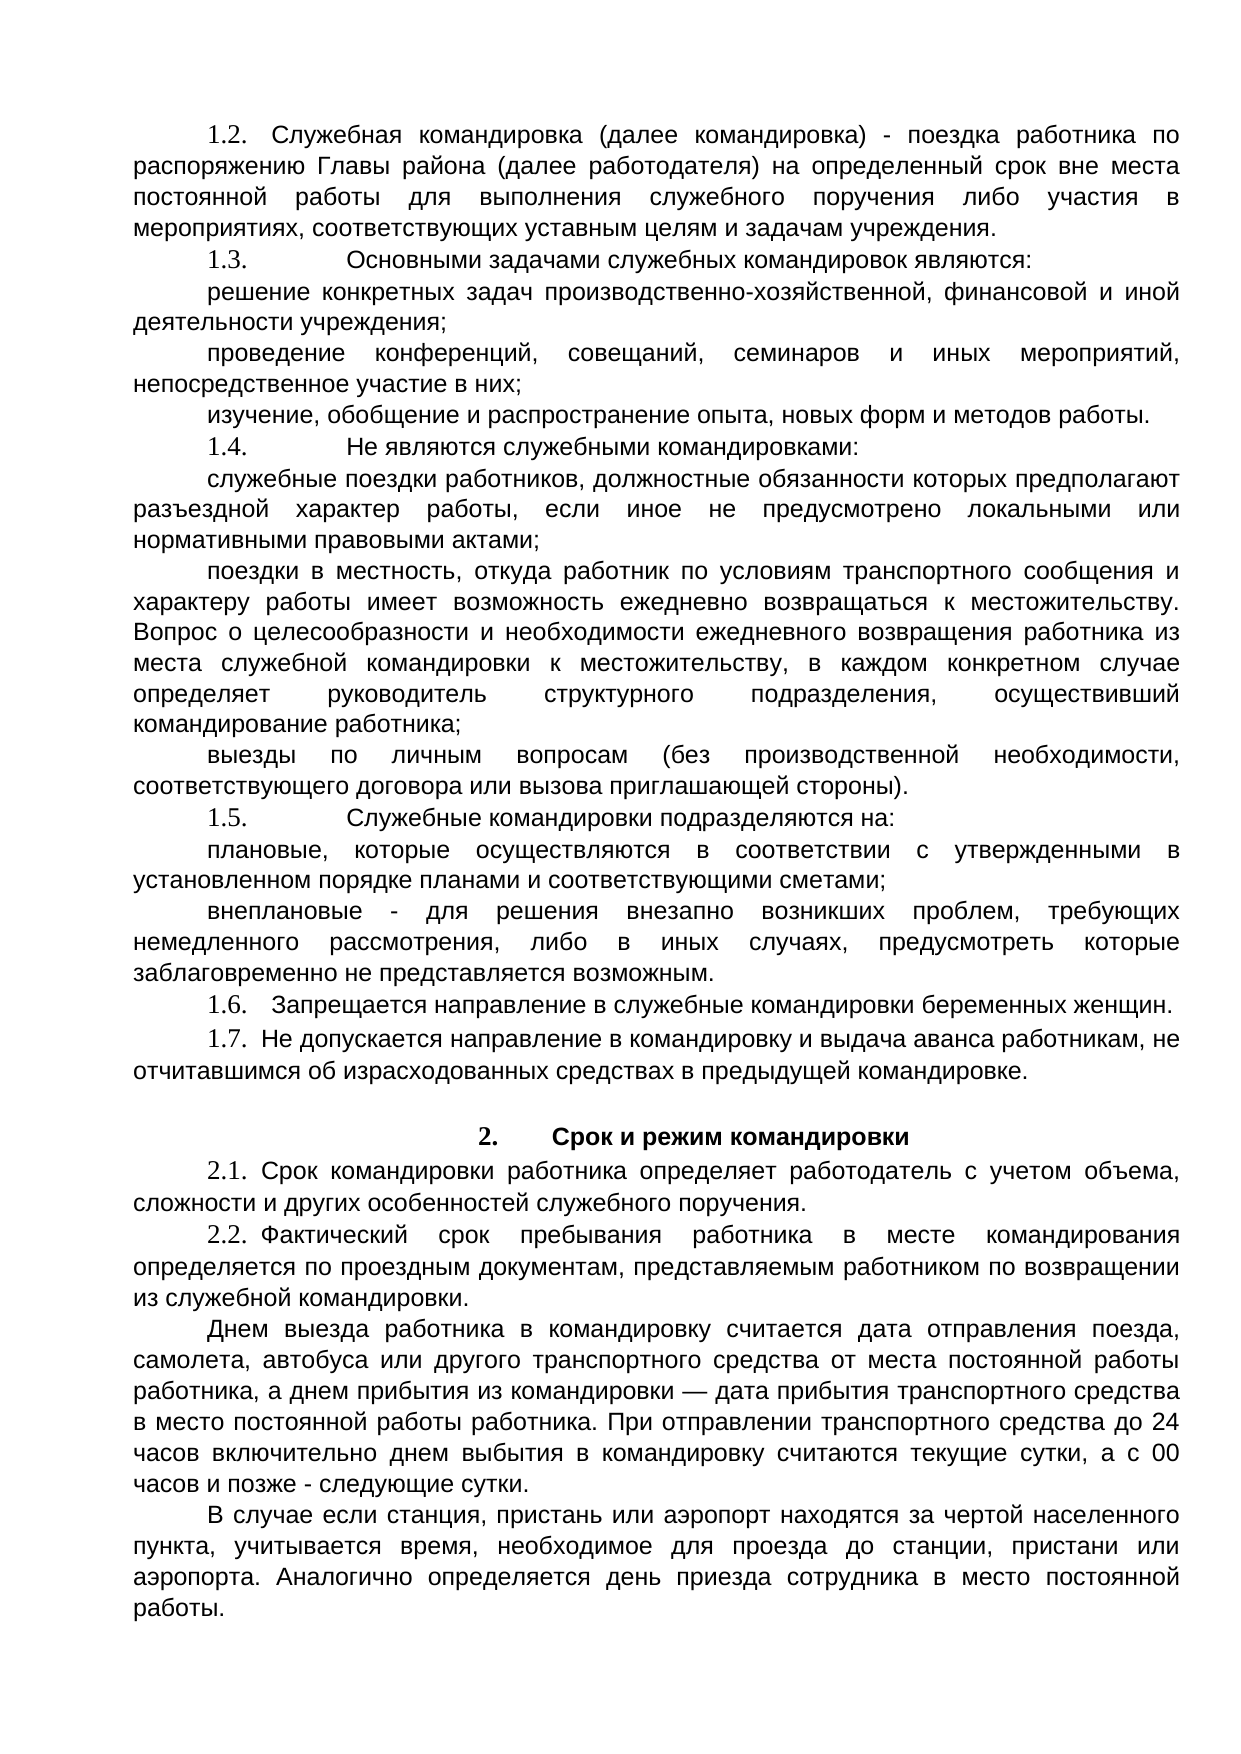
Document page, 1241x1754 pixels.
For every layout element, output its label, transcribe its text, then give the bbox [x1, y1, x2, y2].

list Срок командировки работника определяет работодатель с учетом объема, сложности и других особенностей служебного поручения. [133, 1154, 1181, 1216]
text В случае если станция, пристань или аэропорт находятся за чертой населенного пункта, учитывается время, необходимое для проезда до станции, пристани или аэропорта. Аналогично определяется день приезда сотрудника в место постоянной работы. [133, 1500, 1181, 1622]
text проведение конференций, совещаний, семинаров и иных мероприятий, непосредственное участие в них; [133, 338, 1181, 398]
list Не допускается направление в командировку и выдача аванса работникам, не отчитавшимся об израсходованных средствах в предыдущей командировке. [133, 1022, 1181, 1084]
list Фактический срок пребывания работника в месте командирования определяется по проездным документам, представляемым работником по возвращении из служебной командировки. [133, 1218, 1181, 1312]
list Запрещается направление в служебные командировки беременных женщин. [133, 988, 1181, 1019]
list Срок и режим командировки [133, 1121, 1181, 1152]
text выезды по личным вопросам (без производственной необходимости, соответствующего договора или вызова приглашающей стороны). [133, 740, 1181, 799]
list Не являются служебными командировками: [133, 430, 1181, 461]
list Основными задачами служебных командировок являются: [133, 243, 1181, 274]
list Служебная командировка (далее командировка) - поездка работника по распоряжению Главы района (далее работодателя) на определенный срок вне места постоянной работы для выполнения служебного поручения либо участия в мероприятиях, соответствующих уставным целям и задачам учреждения. [133, 118, 1181, 241]
text плановые, которые осуществляются в соответствии с утвержденными в установленном порядке планами и соответствующими сметами; [133, 835, 1181, 894]
text решение конкретных задач производственно-хозяйственной, финансовой и иной деятельности учреждения; [133, 277, 1181, 336]
text Днем выезда работника в командировку считается дата отправления поезда, самолета, автобуса или другого транспортного средства от места постоянной работы работника, а днем прибытия из командировки — дата прибытия транспортного средства в место постоянной работы работника. При отправлении транспортного средства до 24 часов включительно днем выбытия в командировку считаются текущие сутки, а с 00 часов и позже - следующие сутки. [133, 1314, 1181, 1498]
list Служебные командировки подразделяются на: [133, 802, 1181, 833]
text внеплановые - для решения внезапно возникших проблем, требующих немедленного рассмотрения, либо в иных случаях, предусмотреть которые заблаговременно не представляется возможным. [133, 896, 1181, 986]
text изучение, обобщение и распространение опыта, новых форм и методов работы. [133, 399, 1181, 428]
text поездки в местность, откуда работник по условиям транспортного сообщения и характеру работы имеет возможность ежедневно возвращаться к местожительству. Вопрос о целесообразности и необходимости ежедневного возвращения работника из места служебной командировки к местожительству, в каждом конкретном случае определяет руководитель структурного подразделения, осуществивший командирование работника; [133, 556, 1181, 738]
text служебные поездки работников, должностные обязанности которых предполагают разъездной характер работы, если иное не предусмотрено локальными или нормативными правовыми актами; [133, 463, 1181, 554]
